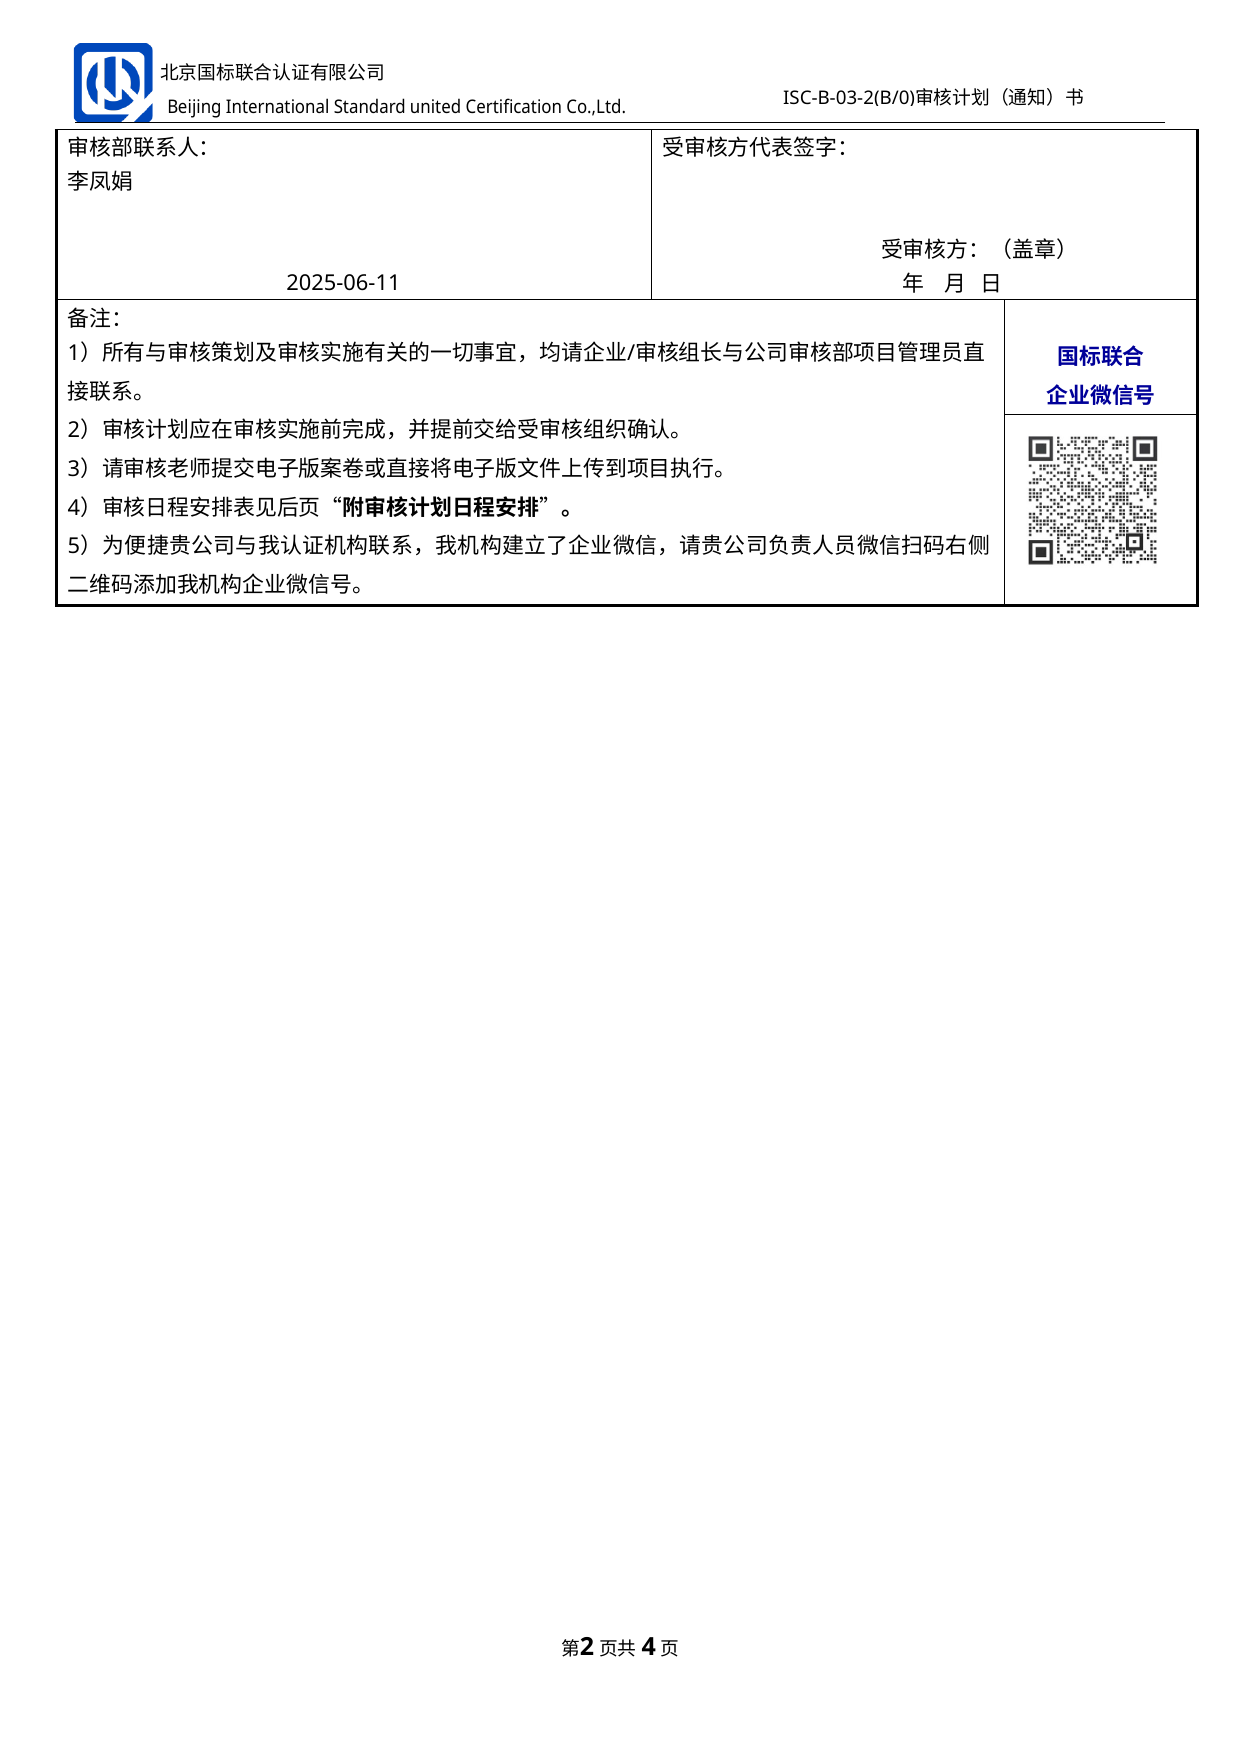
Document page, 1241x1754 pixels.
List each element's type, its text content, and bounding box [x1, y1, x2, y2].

table_cell 国标联合 企业微信号 [1005, 300, 1196, 414]
table_cell 受审核方代表签字： 受审核方：（盖章） 年 月 日 [652, 130, 1196, 299]
picture [73, 43, 153, 123]
table_cell 备注： 1）所有与审核策划及审核实施有关的一切事宜，均请企业/审核组长与公司审核部项目管理员直接联系。 2）审核计划应在审核实施前完成，并提前交给受审核组织确认。 3）请审核老师提交电子版案卷或直接将电子版文件上传到项目执行。 4）审核日程安排表见后页“附审核计划日程安排”。 5）为便捷贵公司与我认证机构联系，我机构建立了企业微信，请贵公司负责人员微信扫码右侧二维码添加我机构企业微信号。 [58, 300, 1004, 604]
table_cell [1005, 415, 1196, 604]
table_cell 审核部联系人： 李凤娟 2025-06-11 [58, 130, 651, 299]
picture [1020, 430, 1166, 574]
